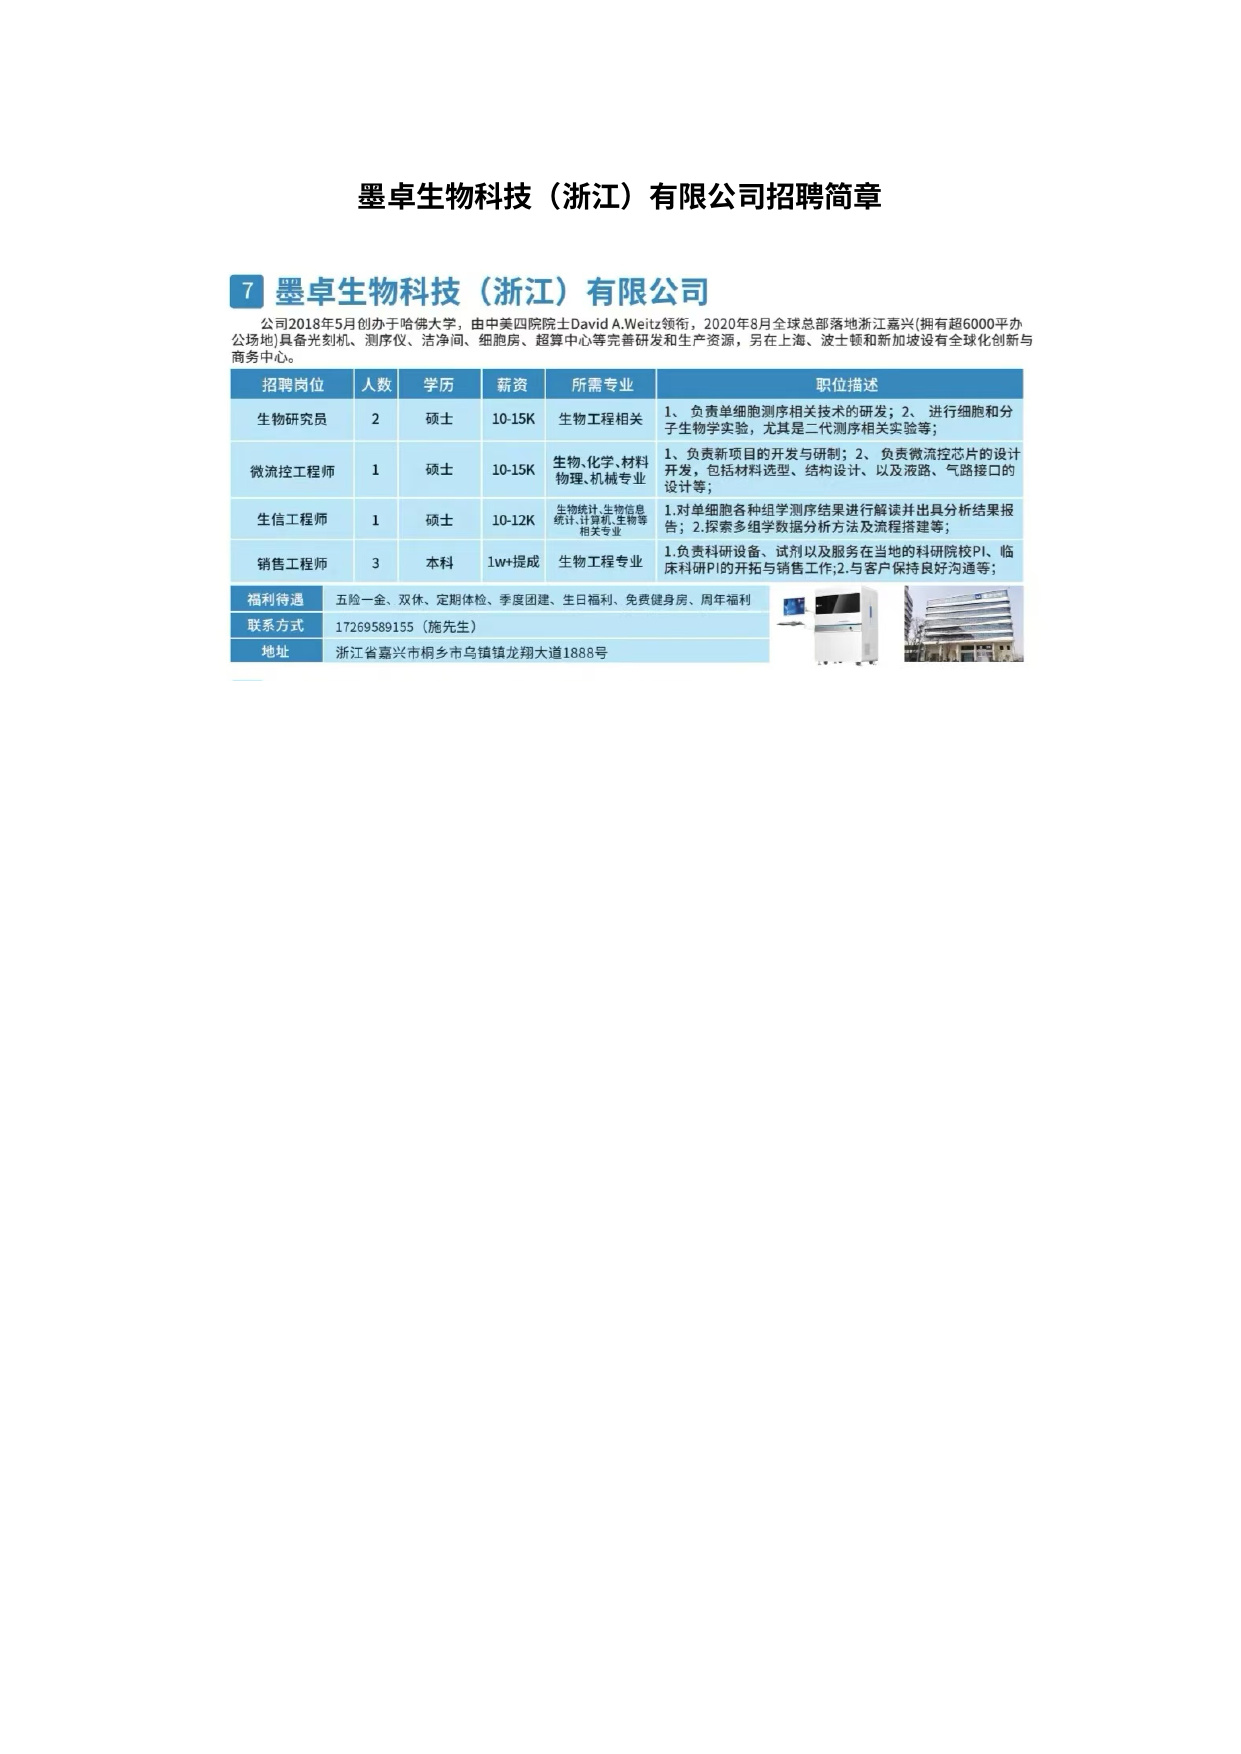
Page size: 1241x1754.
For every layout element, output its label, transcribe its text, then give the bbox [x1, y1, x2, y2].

picture [187, 259, 1053, 681]
text 墨卓生物科技（浙江）有限公司招聘简章 [187, 162, 1053, 227]
